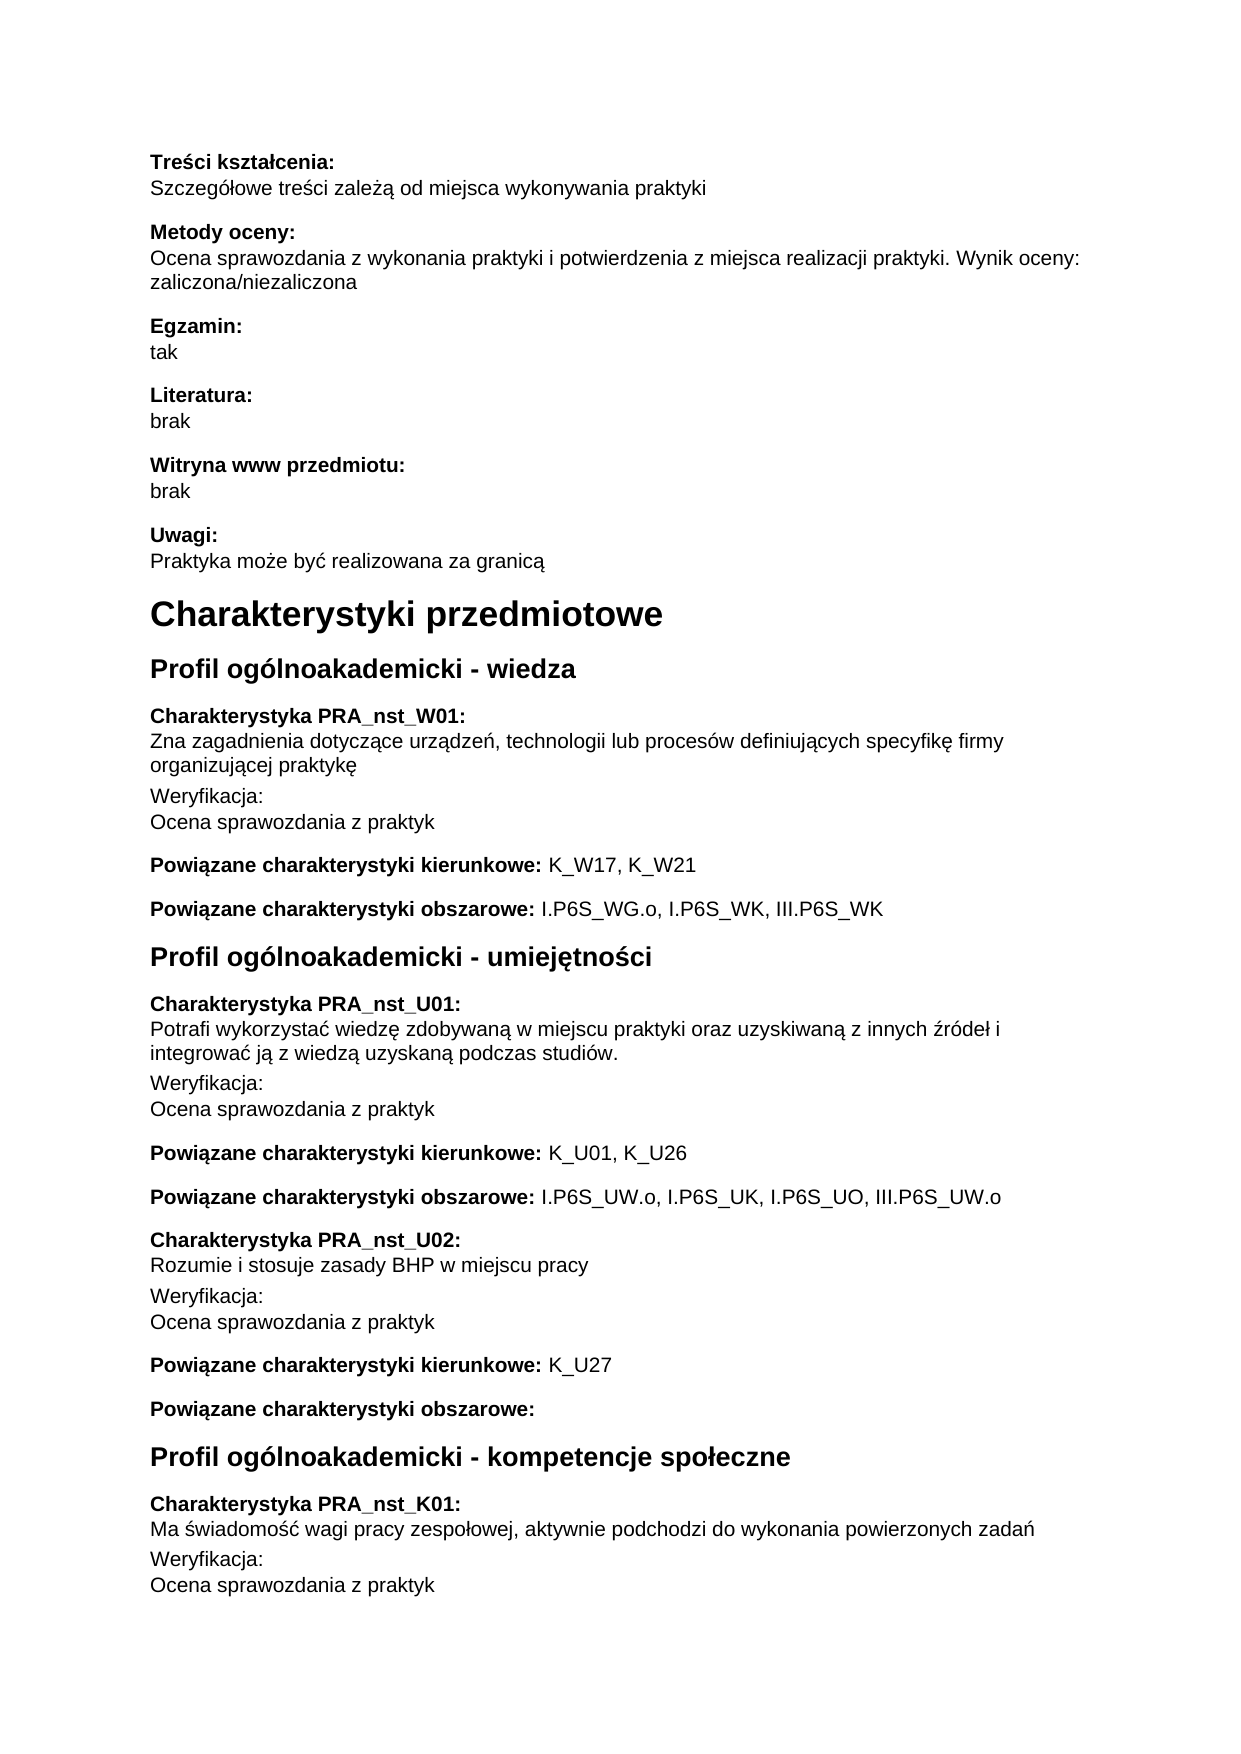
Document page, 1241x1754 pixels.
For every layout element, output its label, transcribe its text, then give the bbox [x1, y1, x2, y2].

text Zna zagadnienia dotyczące urządzeń, technologii lub procesów definiujących specyfikę firmy organizującej praktykę [150, 729, 1090, 777]
text Charakterystyka PRA_nst_W01: [150, 704, 1090, 728]
subtitle Charakterystyki przedmiotowe [150, 593, 1090, 633]
text brak [150, 479, 1090, 503]
text Treści kształcenia: [150, 150, 1090, 174]
text brak [150, 409, 1090, 433]
text Weryfikacja: [150, 1547, 1090, 1571]
text Weryfikacja: [150, 783, 1090, 807]
text Powiązane charakterystyki obszarowe: [150, 1397, 1090, 1421]
subtitle Profil ogólnoakademicki - umiejętności [150, 941, 1090, 972]
text Weryfikacja: [150, 1071, 1090, 1095]
text Egzamin: [150, 313, 1090, 337]
text Charakterystyka PRA_nst_K01: [150, 1492, 1090, 1516]
text Ma świadomość wagi pracy zespołowej, aktywnie podchodzi do wykonania powierzonych zadań [150, 1517, 1090, 1541]
text Literatura: [150, 383, 1090, 407]
text Powiązane charakterystyki kierunkowe: K_U27 [150, 1353, 1090, 1377]
text Powiązane charakterystyki kierunkowe: K_U01, K_U26 [150, 1141, 1090, 1165]
text Uwagi: [150, 523, 1090, 547]
text Weryfikacja: [150, 1283, 1090, 1307]
text Charakterystyka PRA_nst_U02: [150, 1228, 1090, 1252]
text Potrafi wykorzystać wiedzę zdobywaną w miejscu praktyki oraz uzyskiwaną z innych źródeł i integrować ją z wiedzą uzyskaną podczas studiów. [150, 1017, 1090, 1065]
text Rozumie i stosuje zasady BHP w miejscu pracy [150, 1253, 1090, 1277]
text Ocena sprawozdania z praktyk [150, 1573, 1090, 1597]
text Praktyka może być realizowana za granicą [150, 549, 1090, 573]
text Szczegółowe treści zależą od miejsca wykonywania praktyki [150, 176, 1090, 200]
subtitle Profil ogólnoakademicki - kompetencje społeczne [150, 1441, 1090, 1472]
text Metody oceny: [150, 220, 1090, 244]
text Ocena sprawozdania z praktyk [150, 809, 1090, 833]
text tak [150, 339, 1090, 363]
text Ocena sprawozdania z praktyk [150, 1309, 1090, 1333]
subtitle Profil ogólnoakademicki - wiedza [150, 653, 1090, 684]
text Charakterystyka PRA_nst_U01: [150, 992, 1090, 1016]
text Powiązane charakterystyki obszarowe: I.P6S_UW.o, I.P6S_UK, I.P6S_UO, III.P6S_UW.o [150, 1184, 1090, 1208]
text Witryna www przedmiotu: [150, 453, 1090, 477]
text Ocena sprawozdania z praktyk [150, 1097, 1090, 1121]
text Powiązane charakterystyki kierunkowe: K_W17, K_W21 [150, 853, 1090, 877]
text Ocena sprawozdania z wykonania praktyki i potwierdzenia z miejsca realizacji praktyki. Wynik oceny: zaliczona/niezaliczona [150, 246, 1090, 294]
text Powiązane charakterystyki obszarowe: I.P6S_WG.o, I.P6S_WK, III.P6S_WK [150, 897, 1090, 921]
